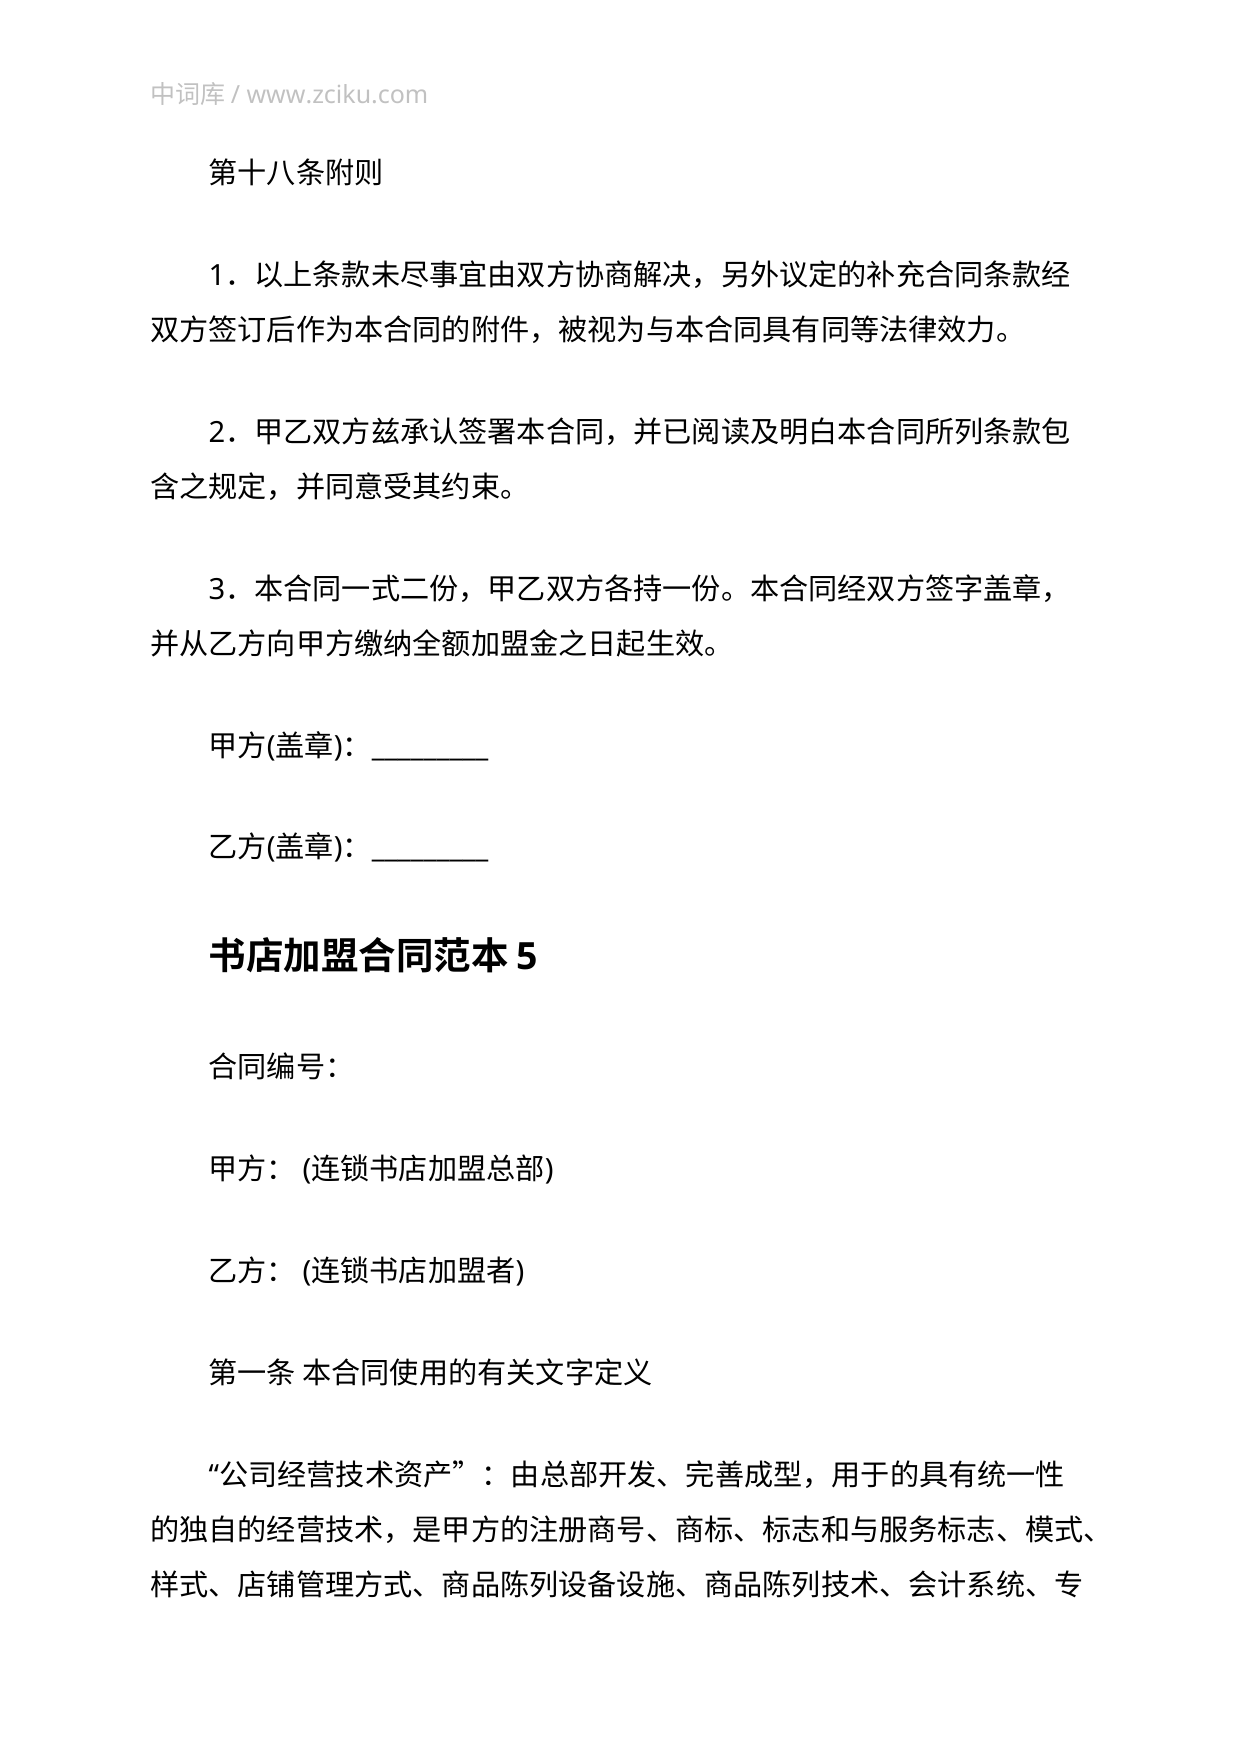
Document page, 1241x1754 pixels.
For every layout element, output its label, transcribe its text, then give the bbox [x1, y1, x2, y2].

text 合同编号： [150, 1044, 1090, 1086]
text 第一条 本合同使用的有关文字定义 [150, 1349, 1090, 1392]
text 乙方： (连锁书店加盟者) [150, 1247, 1090, 1290]
text 2．甲乙双方兹承认签署本合同，并已阅读及明白本合同所列条款包含之规定，并同意受其约束。 [150, 408, 1090, 506]
text 乙方(盖章)：_________ [150, 824, 1090, 866]
text 书店加盟合同范本5 [150, 926, 1090, 981]
text 甲方： (连锁书店加盟总部) [150, 1145, 1090, 1188]
text 3．本合同一式二份，甲乙双方各持一份。本合同经双方签字盖章，并从乙方向甲方缴纳全额加盟金之日起生效。 [150, 565, 1090, 663]
text 甲方(盖章)：_________ [150, 722, 1090, 764]
text 第十八条附则 [150, 150, 1090, 192]
text 1．以上条款未尽事宜由双方协商解决，另外议定的补充合同条款经双方签订后作为本合同的附件，被视为与本合同具有同等法律效力。 [150, 252, 1090, 349]
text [150, 1451, 1090, 1603]
